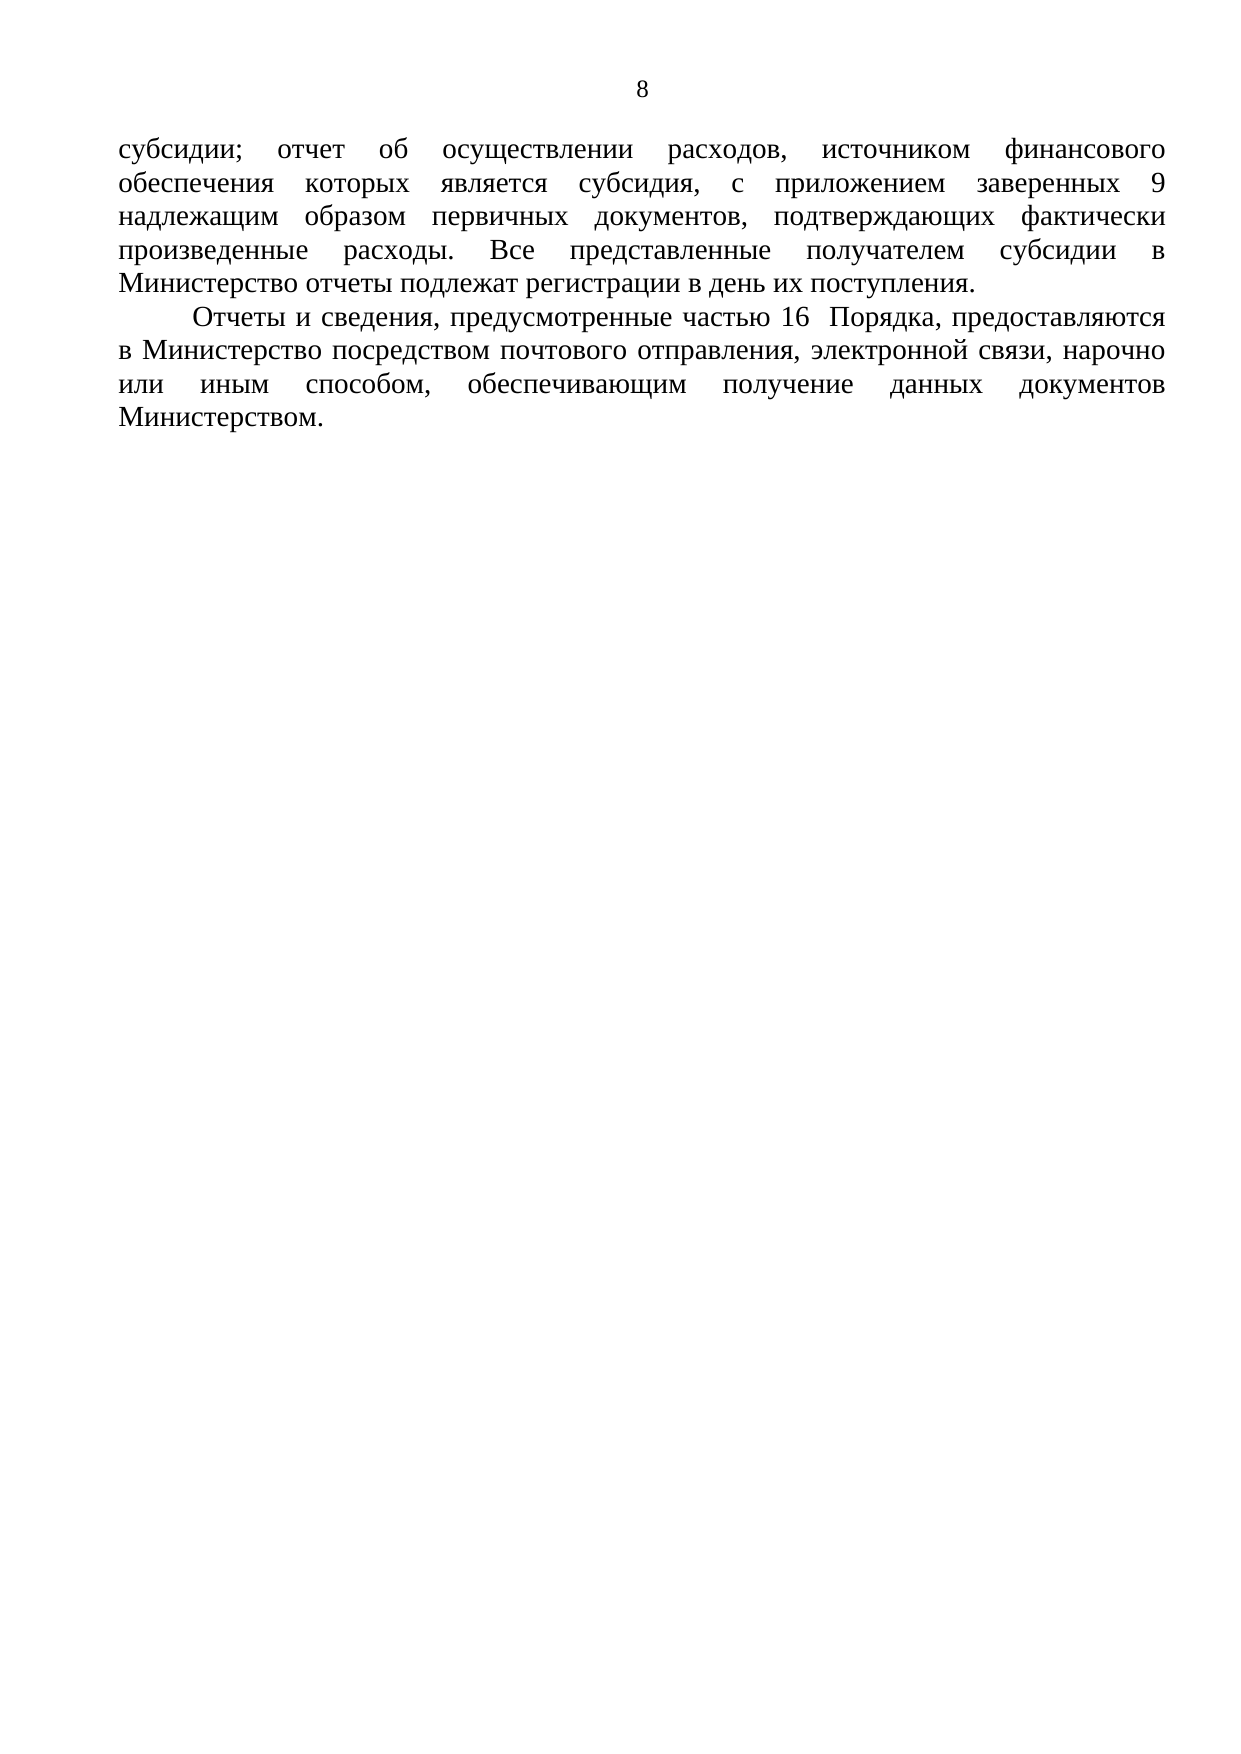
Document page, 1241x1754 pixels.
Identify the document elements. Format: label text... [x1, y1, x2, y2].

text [118, 131, 1167, 299]
text Отчеты и сведения, предусмотренные частью 16 Порядка, предоставляются в Министерство посредством почтового отправления, электронной связи, нарочно или иным способом, обеспечивающим получение данных документов Министерством. [118, 299, 1167, 433]
